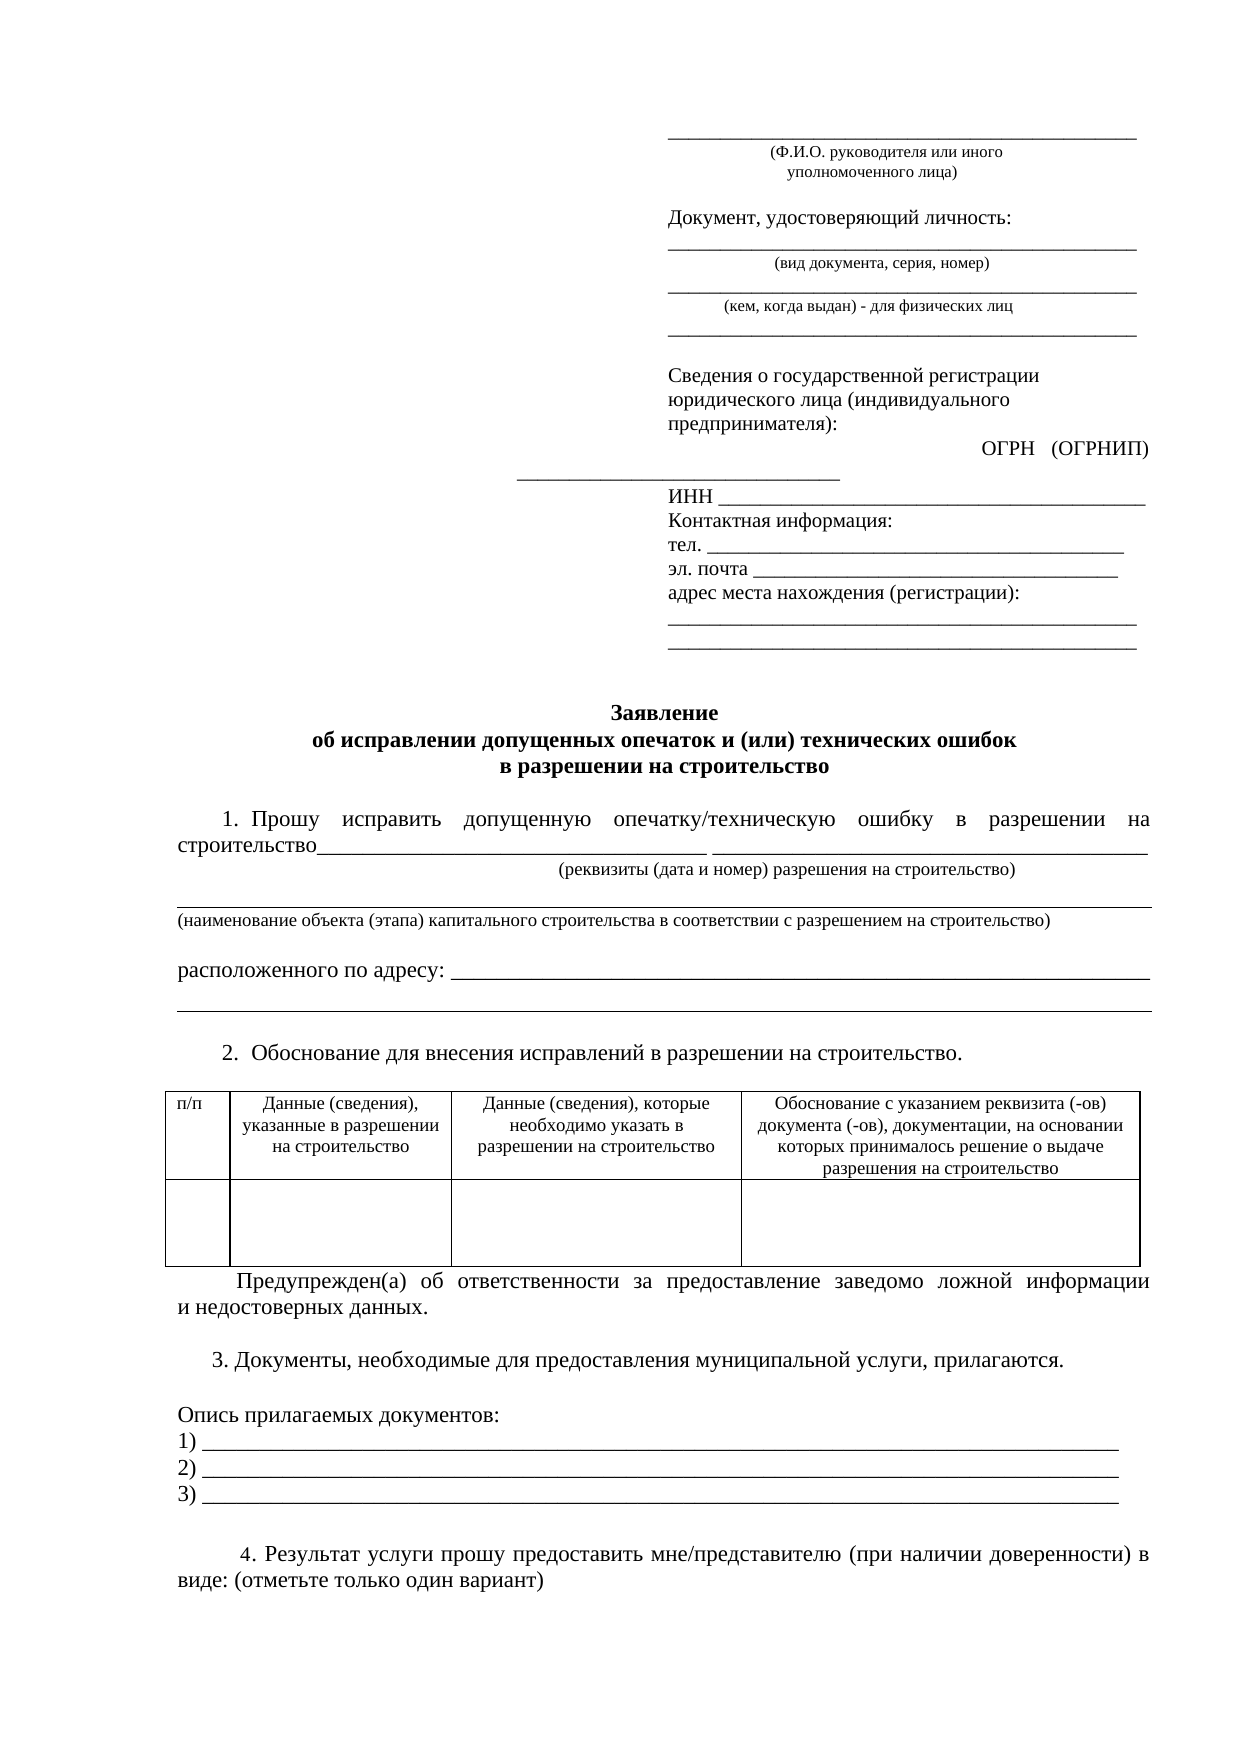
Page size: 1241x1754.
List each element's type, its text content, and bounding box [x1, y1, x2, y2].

text (кем, когда выдан) - для физических лиц [591, 296, 1152, 315]
text 3. Документы, необходимые для предоставления муниципальной услуги, прилагаются. [177, 1346, 1152, 1372]
table_header Данные (сведения), указанные в разрешении на строительство [231, 1092, 451, 1178]
table_header п/п [166, 1092, 229, 1178]
text _____________________________________________ [517, 604, 1152, 628]
text 1) ________________________________________________________________________________ [177, 1427, 1152, 1454]
text предпринимателя): [517, 411, 1152, 435]
list Прошу исправить допущенную опечатку/техническую ошибку в разрешении на строительство__________________________________ ______________________________________ [177, 805, 1152, 857]
table_cell [742, 1180, 1139, 1266]
text 2) ________________________________________________________________________________ [177, 1454, 1152, 1480]
text (реквизиты (дата и номер) разрешения на строительство) [177, 857, 1152, 879]
text _____________________________________________ [517, 118, 1152, 142]
text _____________________________________________ [517, 628, 1152, 652]
text _____________________________________________ [517, 315, 1152, 339]
text _____________________________________________ [517, 229, 1152, 253]
list Обоснование для внесения исправлений в разрешении на строительство. [192, 1038, 1152, 1065]
text Сведения о государственной регистрации [517, 363, 1152, 387]
text (наименование объекта (этапа) капитального строительства в соответствии с разрешением на строительство) [177, 908, 1152, 930]
text расположенного по адресу: _____________________________________________________________ [177, 956, 1152, 983]
text уполномоченного лица) [620, 161, 1152, 181]
text (Ф.И.О. руководителя или иного [620, 142, 1152, 161]
text Предупрежден(а) об ответственности за предоставление заведомо ложной информации и недостоверных данных. [177, 1267, 1152, 1319]
text (вид документа, серия, номер) [620, 253, 1152, 272]
table_cell [452, 1180, 741, 1266]
text эл. почта ___________________________________ [517, 556, 1152, 580]
table_cell [166, 1180, 229, 1266]
table_header Обоснование с указанием реквизита (-ов) документа (-ов), документации, на основании которых принималось решение о выдаче разрешения на строительство [742, 1092, 1139, 1178]
text тел. ________________________________________ [517, 532, 1152, 556]
text ИНН _________________________________________ [517, 483, 1152, 508]
text Контактная информация: [517, 508, 1152, 532]
table_cell [231, 1180, 451, 1266]
text юридического лица (индивидуального [517, 387, 1152, 411]
text _____________________________________________ [517, 272, 1152, 296]
table_header Данные (сведения), которые необходимо указать в разрешении на строительство [452, 1092, 741, 1178]
text Заявление [177, 699, 1152, 726]
text в разрешении на строительство [177, 752, 1152, 778]
text Документ, удостоверяющий личность: [517, 204, 1152, 229]
text 4. Результат услуги прошу предоставить мне/представителю (при наличии доверенности) в виде: (отметьте только один вариант) [177, 1540, 1152, 1593]
text 3) ________________________________________________________________________________ [177, 1480, 1152, 1506]
text адрес места нахождения (регистрации): [517, 580, 1152, 604]
text ОГРН (ОГРНИП) _______________________________ [517, 435, 1152, 483]
text Опись прилагаемых документов: [177, 1401, 1152, 1427]
text об исправлении допущенных опечаток и (или) технических ошибок [177, 726, 1152, 752]
